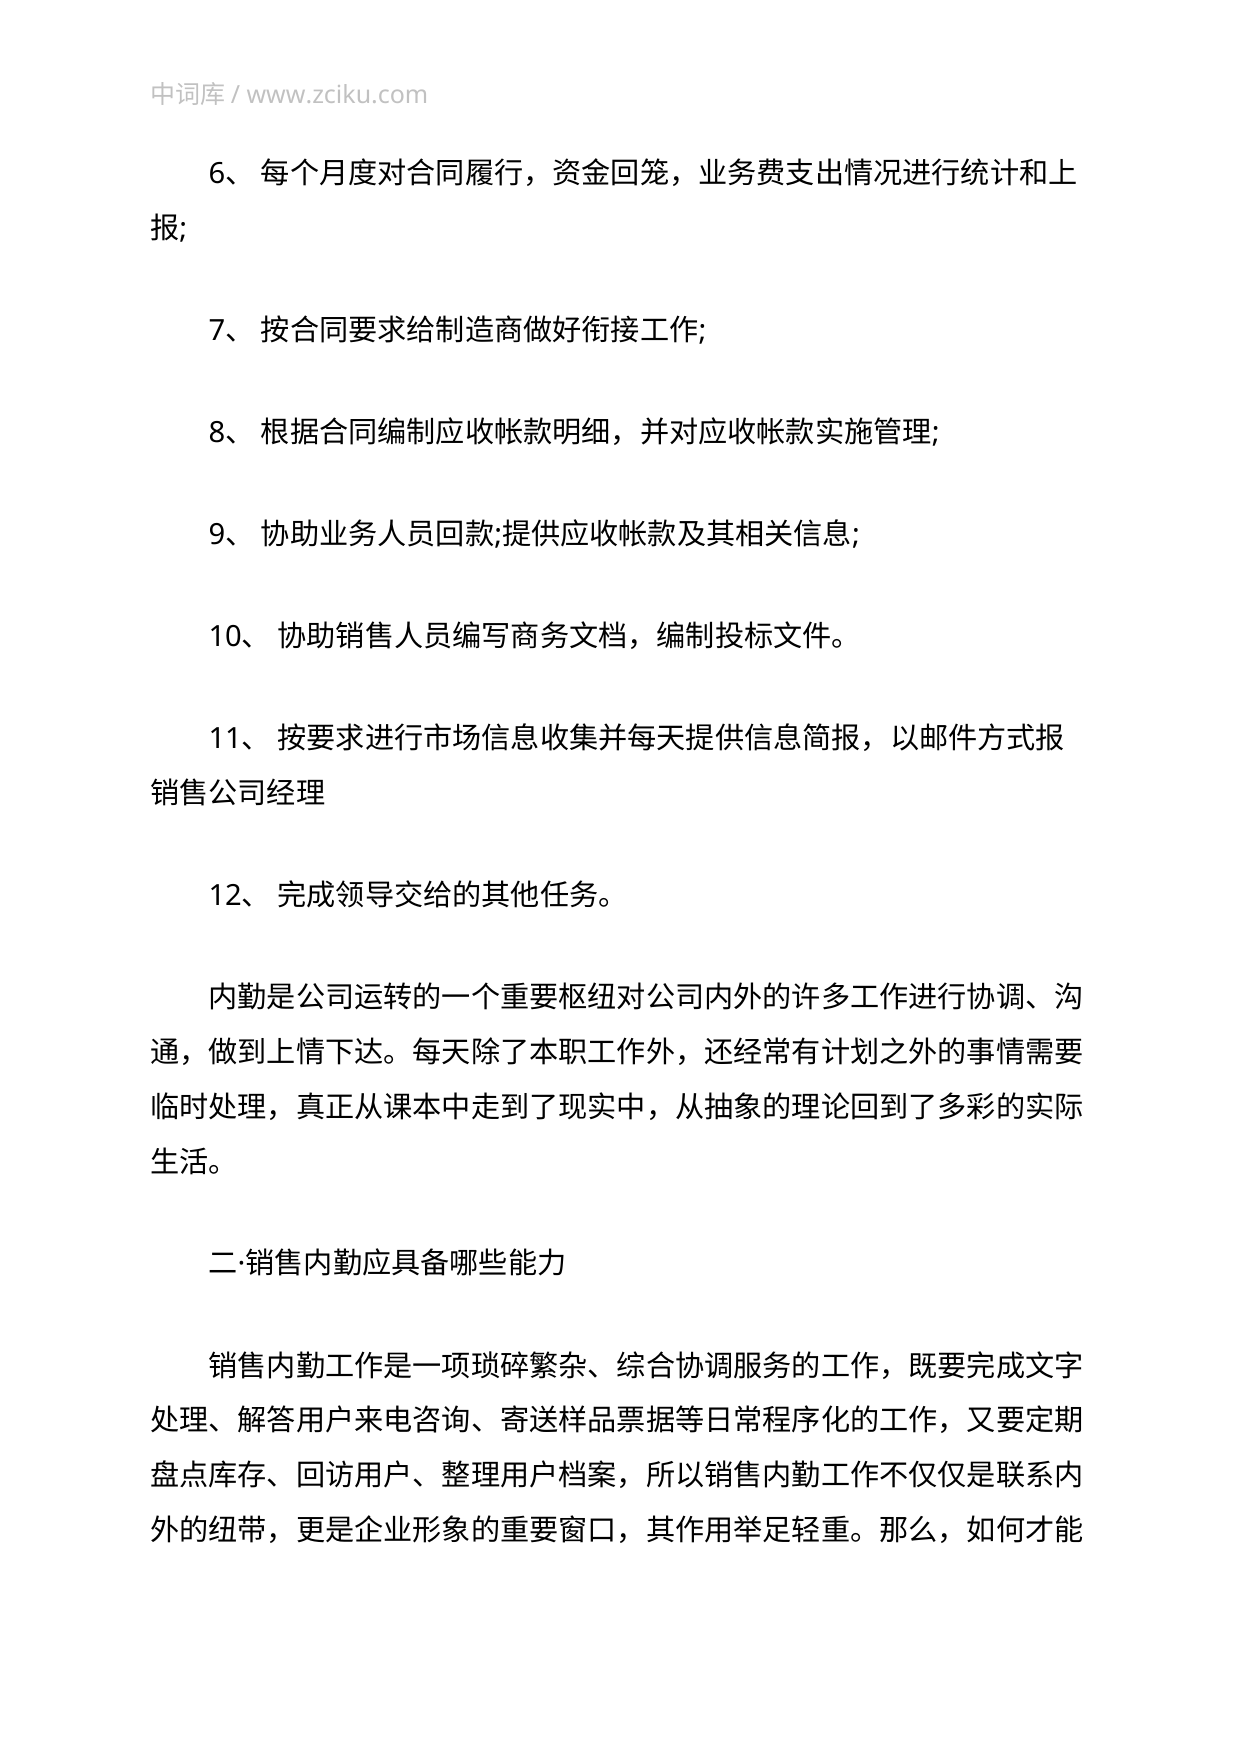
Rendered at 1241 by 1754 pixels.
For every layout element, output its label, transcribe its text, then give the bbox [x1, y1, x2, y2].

text 9、 协助业务人员回款;提供应收帐款及其相关信息; [150, 511, 1090, 553]
text 二·销售内勤应具备哪些能力 [150, 1240, 1090, 1282]
text 8、 根据合同编制应收帐款明细，并对应收帐款实施管理; [150, 409, 1090, 451]
text 7、 按合同要求给制造商做好衔接工作; [150, 307, 1090, 349]
text 10、 协助销售人员编写商务文档，编制投标文件。 [150, 613, 1090, 655]
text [150, 1342, 1090, 1549]
text 内勤是公司运转的一个重要枢纽对公司内外的许多工作进行协调、沟通，做到上情下达。每天除了本职工作外，还经常有计划之外的事情需要临时处理，真正从课本中走到了现实中，从抽象的理论回到了多彩的实际生活。 [150, 974, 1090, 1181]
text 6、 每个月度对合同履行，资金回笼，业务费支出情况进行统计和上报; [150, 150, 1090, 247]
text 11、 按要求进行市场信息收集并每天提供信息简报，以邮件方式报销售公司经理 [150, 715, 1090, 812]
text 12、 完成领导交给的其他任务。 [150, 872, 1090, 914]
